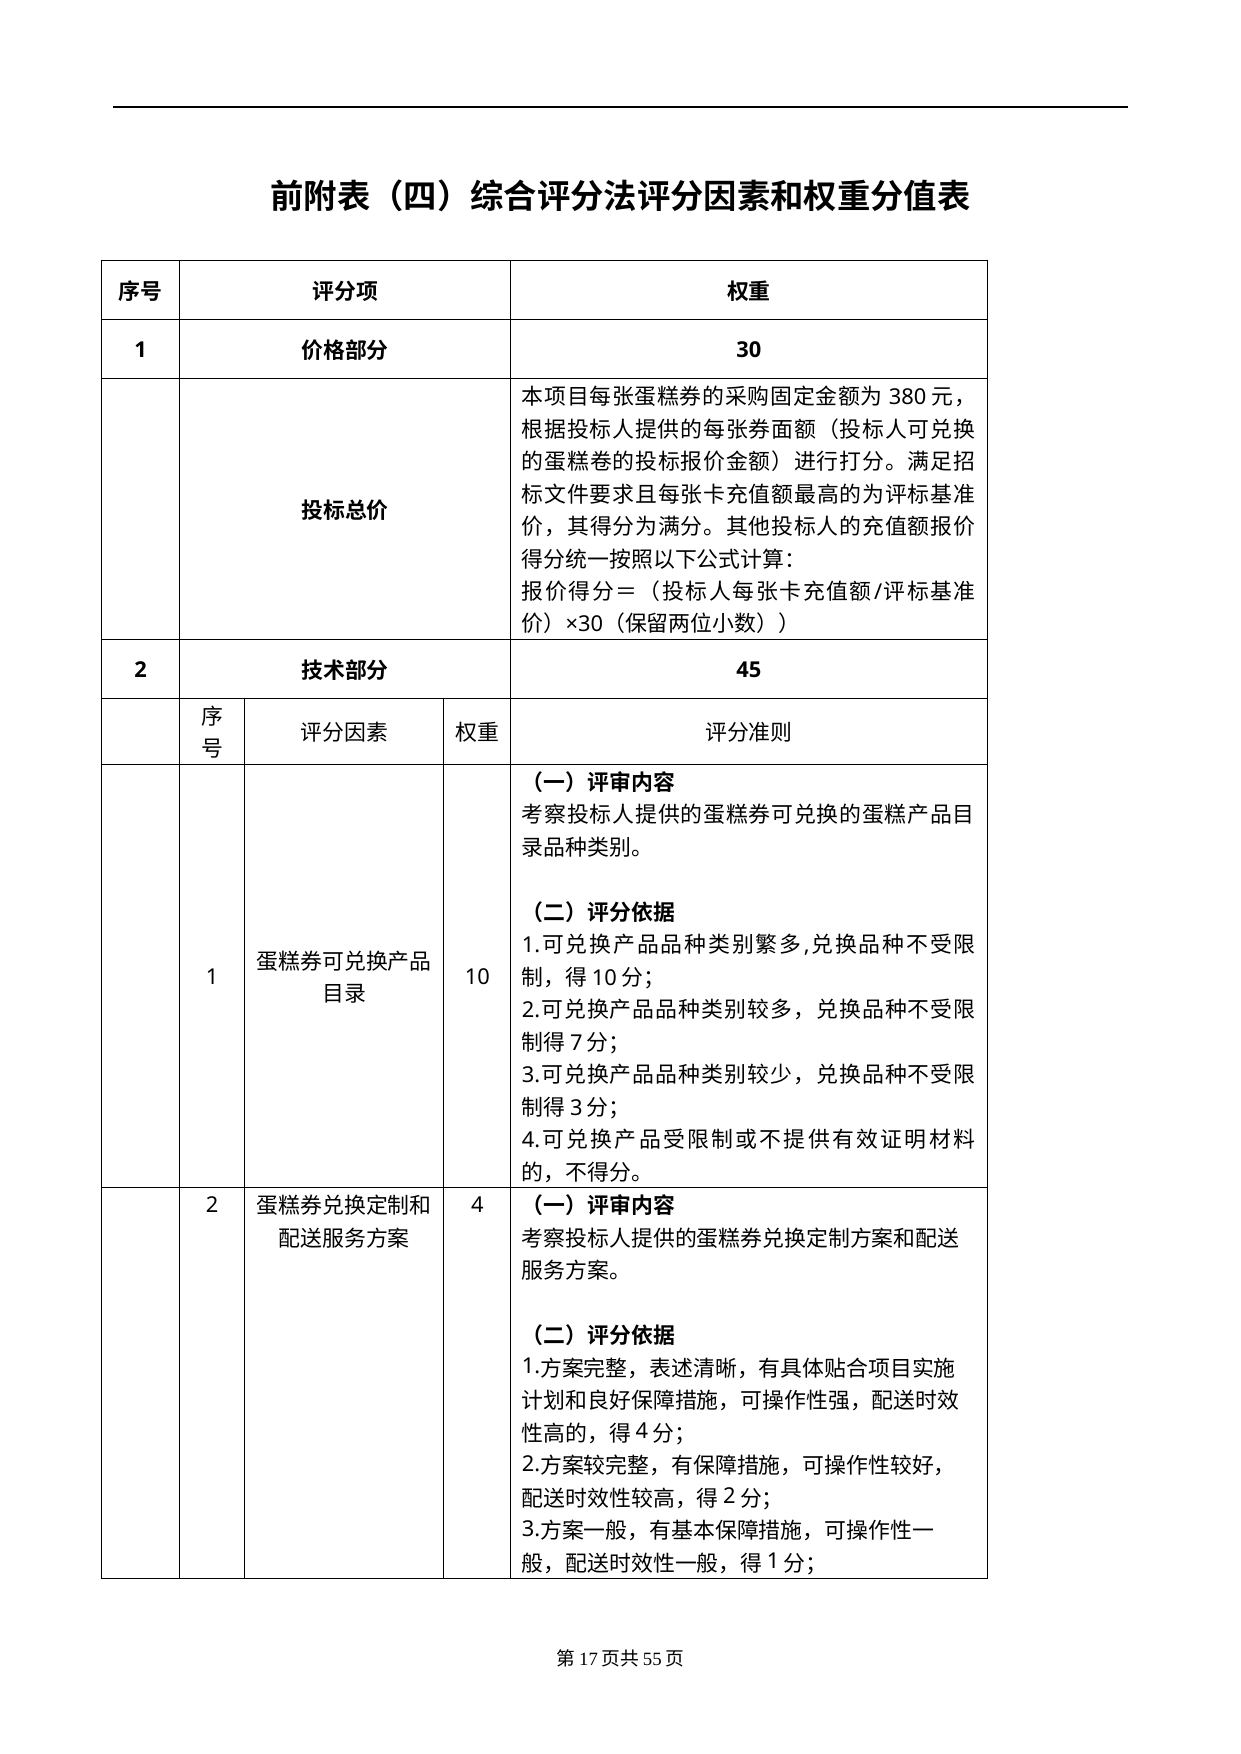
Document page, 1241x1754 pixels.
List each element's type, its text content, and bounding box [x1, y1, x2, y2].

table_cell 投标总价 [180, 379, 510, 639]
table_cell （一）评审内容 考察投标人提供的蛋糕券可兑换的蛋糕产品目录品种类别。 （二）评分依据 1.可兑换产品品种类别繁多,兑换品种不受限制，得10分； 2.可兑换产品品种类别较多，兑换品种不受限制得7分； 3.可兑换产品品种类别较少，兑换品种不受限制得3分； 4.可兑换产品受限制或不提供有效证明材料的，不得分。 [511, 765, 987, 1187]
table_cell 技术部分 [180, 640, 510, 697]
table_cell 45 [511, 640, 987, 697]
table_cell [102, 379, 179, 639]
table_cell 1 [102, 320, 179, 378]
table_cell 序号 [180, 699, 244, 763]
subtitle 前附表（四）综合评分法评分因素和权重分值表 [112, 162, 1128, 227]
table_cell 权重 [444, 699, 510, 763]
table_cell [102, 699, 179, 763]
table_header 权重 [511, 261, 987, 318]
table_cell [102, 1188, 179, 1578]
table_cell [511, 1188, 987, 1578]
table_cell 4 [444, 1188, 510, 1578]
table_cell 2 [102, 640, 179, 697]
table_cell 蛋糕券兑换定制和配送服务方案 [245, 1188, 443, 1578]
table_header 序号 [102, 261, 179, 318]
table_cell 2 [180, 1188, 244, 1578]
table_cell 本项目每张蛋糕券的采购固定金额为380元，根据投标人提供的每张券面额（投标人可兑换的蛋糕卷的投标报价金额）进行打分。满足招标文件要求且每张卡充值额最高的为评标基准价，其得分为满分。其他投标人的充值额报价得分统一按照以下公式计算： 报价得分＝（投标人每张卡充值额/评标基准价）×30（保留两位小数）） [511, 379, 987, 639]
table_cell 价格部分 [180, 320, 510, 378]
table_header 评分项 [180, 261, 510, 318]
table_cell 1 [180, 765, 244, 1187]
table_cell 评分准则 [511, 699, 987, 763]
table_cell 30 [511, 320, 987, 378]
table_cell 评分因素 [245, 699, 443, 763]
table_cell [102, 765, 179, 1187]
table_cell 10 [444, 765, 510, 1187]
table_cell 蛋糕券可兑换产品目录 [245, 765, 443, 1187]
